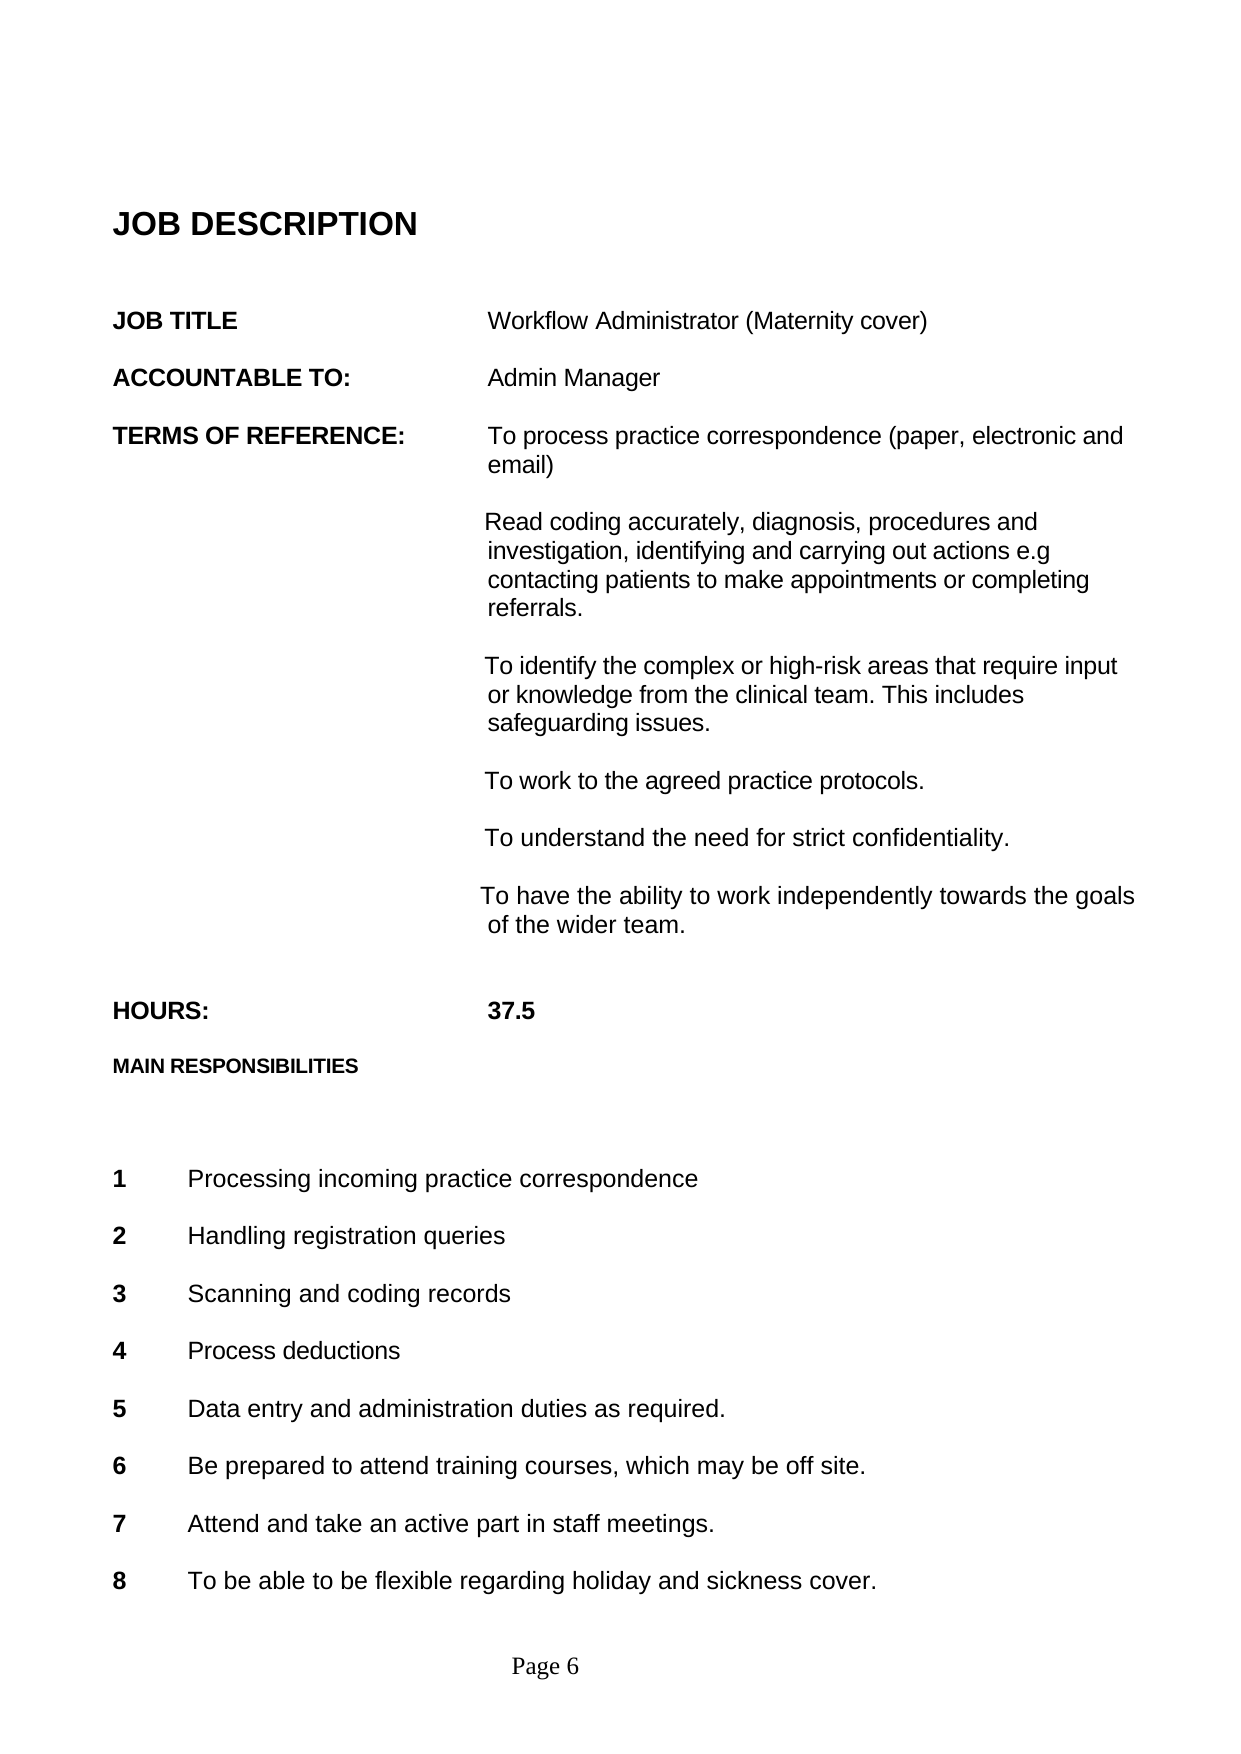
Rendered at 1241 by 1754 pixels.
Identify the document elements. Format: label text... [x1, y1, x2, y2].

text TERMS OF REFERENCE: To process practice correspondence (paper, electronic and email) [112, 421, 1144, 478]
list Process deductions [112, 1336, 1144, 1365]
list Attend and take an active part in staff meetings. [112, 1509, 1144, 1537]
list Handling registration queries [112, 1221, 1144, 1250]
subtitle MAIN RESPONSIBILITIES [112, 1053, 1144, 1077]
text To work to the agreed practice protocols. [112, 766, 1144, 795]
text JOB TITLE Workflow Administrator (Maternity cover) [112, 306, 1144, 335]
list To be able to be flexible regarding holiday and sickness cover. [112, 1566, 1144, 1595]
text ACCOUNTABLE TO: Admin Manager [112, 363, 1144, 392]
list Data entry and administration duties as required. [112, 1394, 1144, 1422]
list Processing incoming practice correspondence [112, 1164, 1144, 1192]
list Scanning and coding records [112, 1279, 1144, 1307]
text To have the ability to work independently towards the goals of the wider team. [112, 881, 1144, 938]
text To identify the complex or high-risk areas that require input or knowledge from the clinical team. This includes safeguarding issues. [112, 651, 1144, 737]
text Read coding accurately, diagnosis, procedures and investigation, identifying and carrying out actions e.g contacting patients to make appointments or completing referrals. [112, 507, 1144, 622]
text HOURS: 37.5 [112, 996, 1144, 1025]
list Be prepared to attend training courses, which may be off site. [112, 1451, 1144, 1480]
subtitle JOB DESCRIPTION [112, 204, 1144, 242]
text To understand the need for strict confidentiality. [112, 823, 1144, 852]
